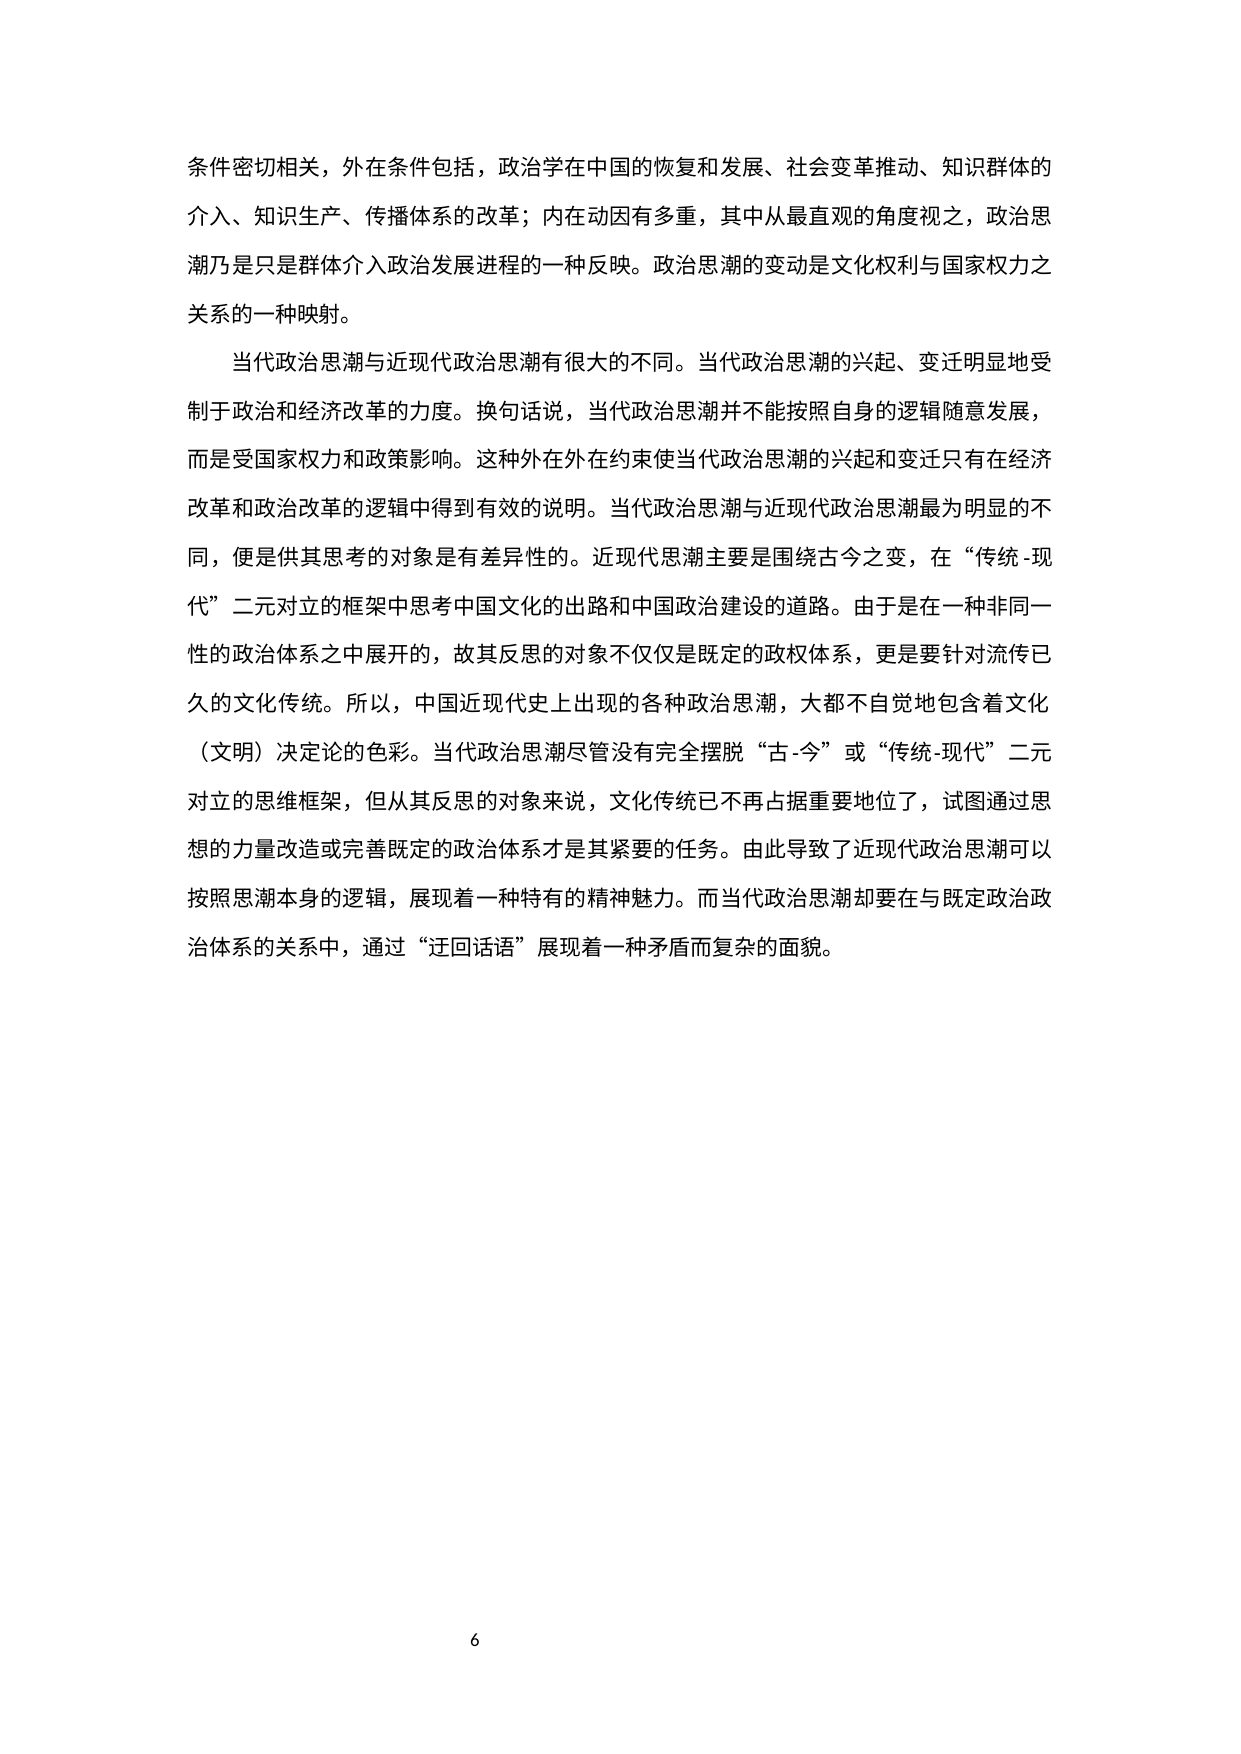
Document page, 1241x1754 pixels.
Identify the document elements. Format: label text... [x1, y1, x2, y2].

text 当代政治思潮与近现代政治思潮有很大的不同。当代政治思潮的兴起、变迁明显地受制于政治和经济改革的力度。换句话说，当代政治思潮并不能按照自身的逻辑随意发展，而是受国家权力和政策影响。这种外在外在约束使当代政治思潮的兴起和变迁只有在经济改革和政治改革的逻辑中得到有效的说明。当代政治思潮与近现代政治思潮最为明显的不同，便是供其思考的对象是有差异性的。近现代思潮主要是围绕古今之变，在“传统-现代”二元对立的框架中思考中国文化的出路和中国政治建设的道路。由于是在一种非同一性的政治体系之中展开的，故其反思的对象不仅仅是既定的政权体系，更是要针对流传已久的文化传统。所以，中国近现代史上出现的各种政治思潮，大都不自觉地包含着文化（文明）决定论的色彩。当代政治思潮尽管没有完全摆脱“古-今”或“传统-现代”二元对立的思维框架，但从其反思的对象来说，文化传统已不再占据重要地位了，试图通过思想的力量改造或完善既定的政治体系才是其紧要的任务。由此导致了近现代政治思潮可以按照思潮本身的逻辑，展现着一种特有的精神魅力。而当代政治思潮却要在与既定政治政治体系的关系中，通过“迂回话语”展现着一种矛盾而复杂的面貌。 [187, 344, 1053, 962]
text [187, 150, 1053, 329]
